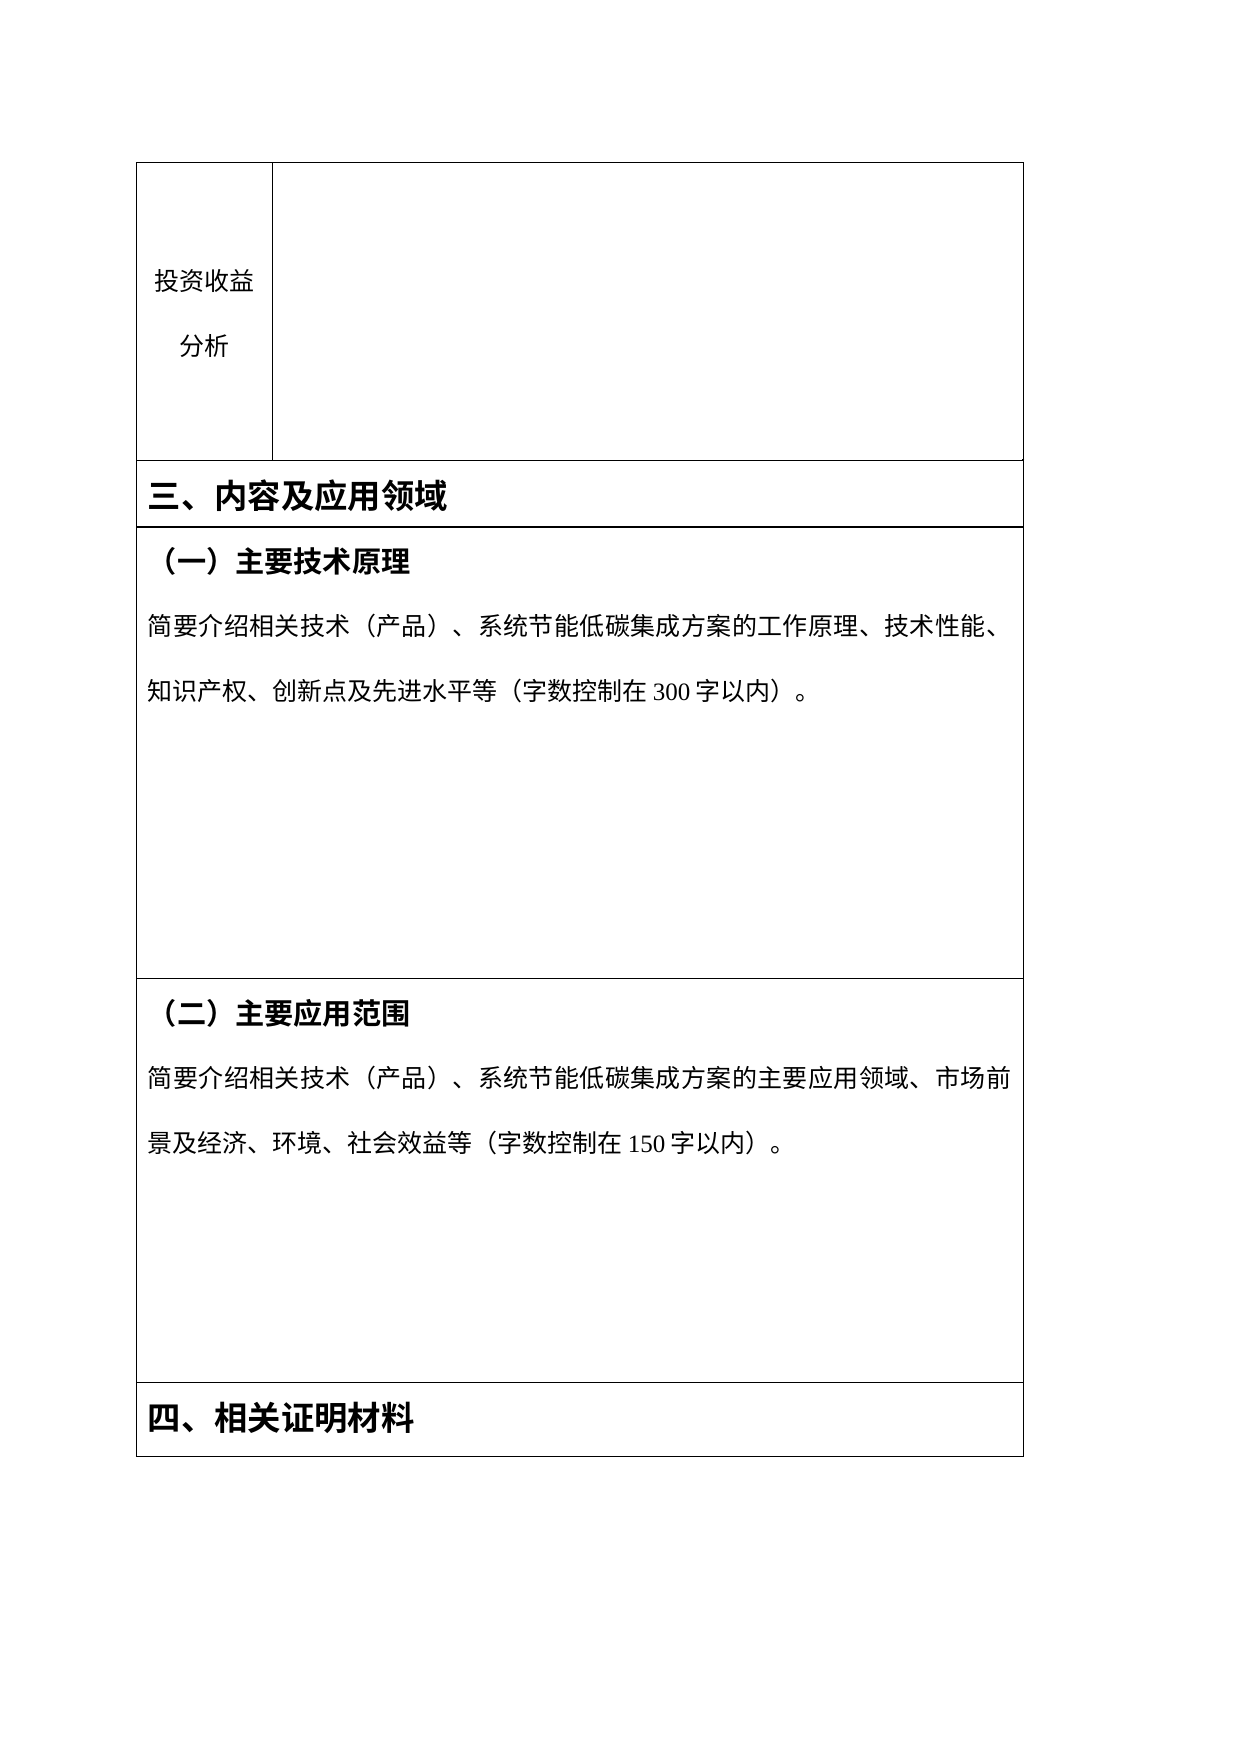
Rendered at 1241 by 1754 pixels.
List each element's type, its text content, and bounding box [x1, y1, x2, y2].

table_cell [273, 163, 1023, 460]
table_cell 四、相关证明材料 [137, 1383, 1023, 1456]
table_cell 投资收益分析 [137, 163, 272, 460]
table_cell 主要应用范围 简要介绍相关技术（产品）、系统节能低碳集成方案的主要应用领域、市场前景及经济、环境、社会效益等（字数控制在150字以内）。 [137, 979, 1023, 1382]
table_cell 三、内容及应用领域 [137, 461, 1023, 526]
table_cell （一）主要技术原理 简要介绍相关技术（产品）、系统节能低碳集成方案的工作原理、技术性能、知识产权、创新点及先进水平等（字数控制在300字以内）。 [137, 528, 1023, 978]
